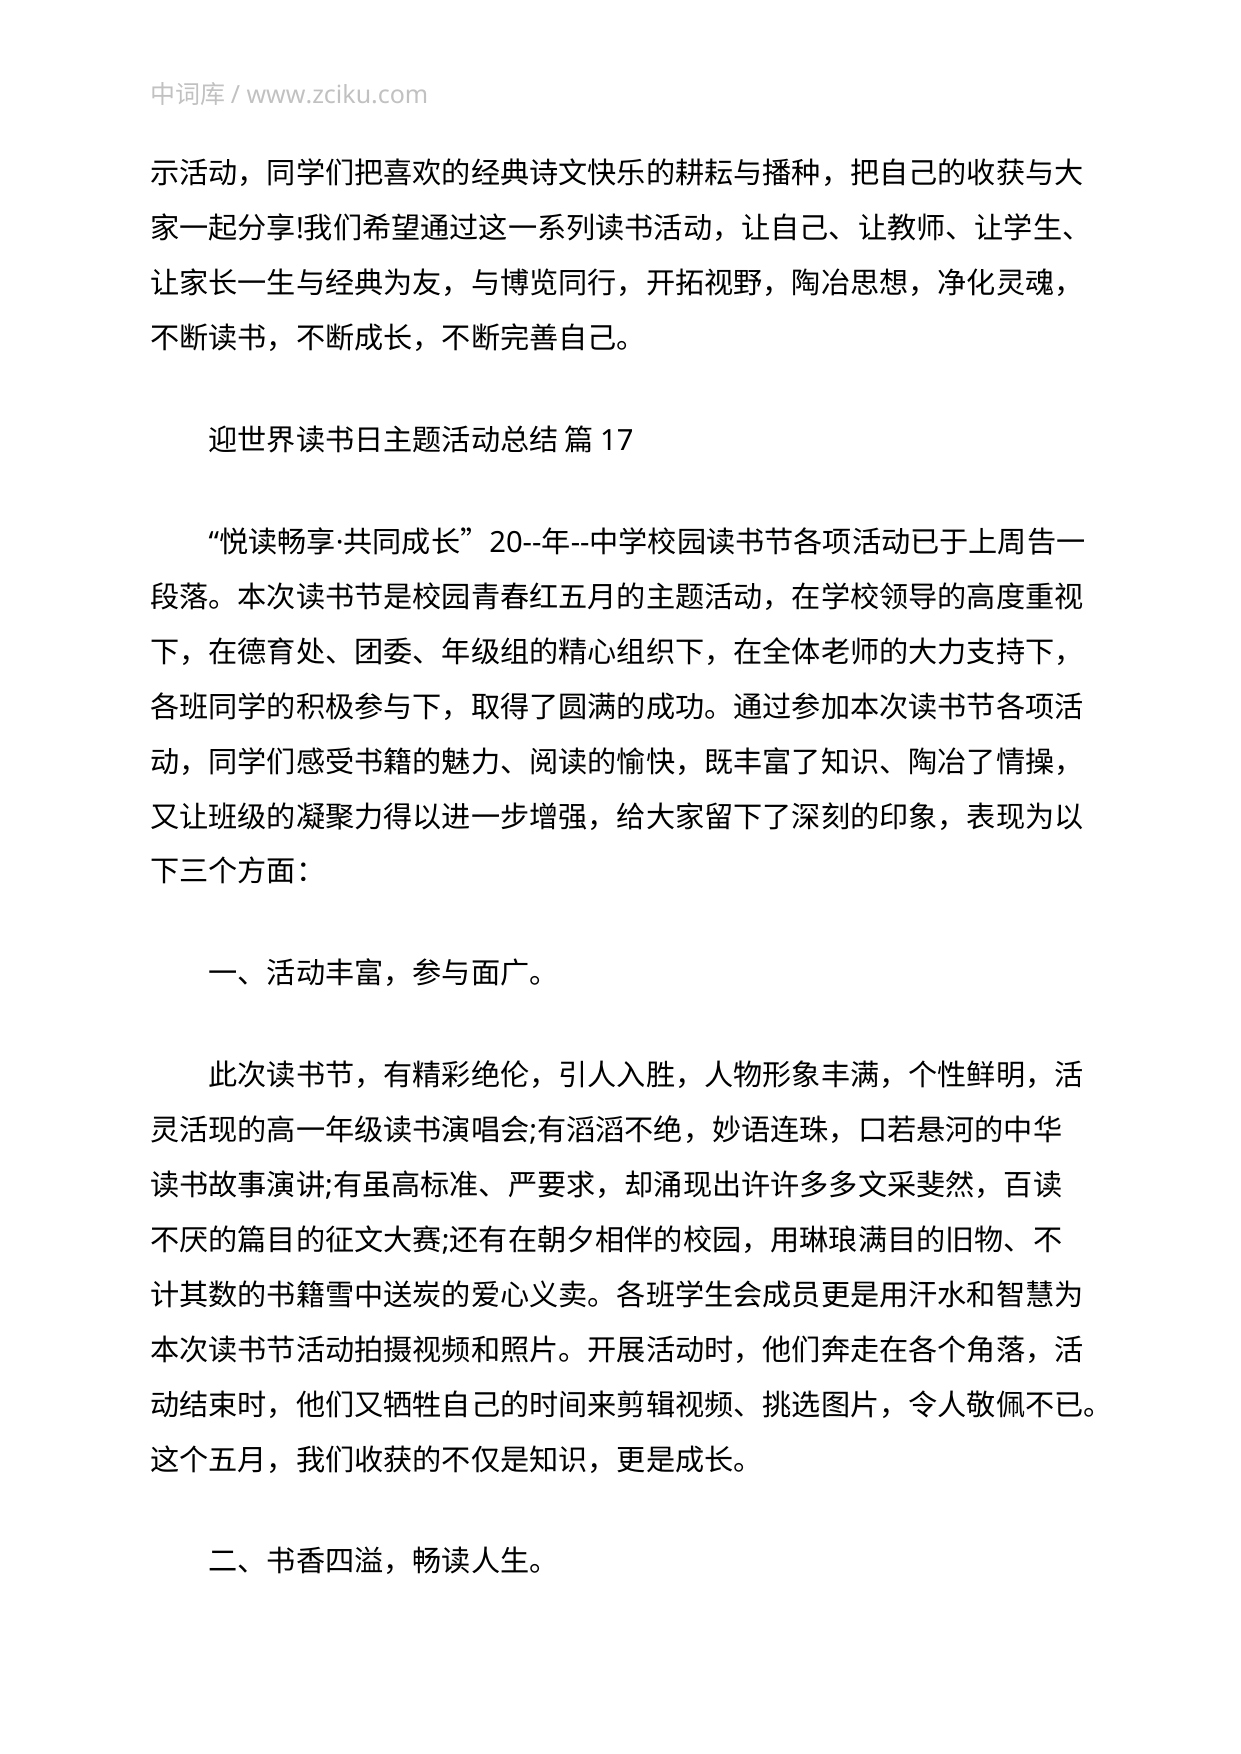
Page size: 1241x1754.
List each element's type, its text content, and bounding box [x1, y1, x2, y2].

text “悦读畅享·共同成长”20--年--中学校园读书节各项活动已于上周告一段落。本次读书节是校园青春红五月的主题活动，在学校领导的高度重视下，在德育处、团委、年级组的精心组织下，在全体老师的大力支持下，各班同学的积极参与下，取得了圆满的成功。通过参加本次读书节各项活动，同学们感受书籍的魅力、阅读的愉快，既丰富了知识、陶冶了情操，又让班级的凝聚力得以进一步增强，给大家留下了深刻的印象，表现为以下三个方面： [150, 518, 1090, 890]
text 二、书香四溢，畅读人生。 [150, 1538, 1090, 1580]
text 迎世界读书日主题活动总结 篇17 [150, 417, 1090, 459]
text 此次读书节，有精彩绝伦，引人入胜，人物形象丰满，个性鲜明，活灵活现的高一年级读书演唱会;有滔滔不绝，妙语连珠，口若悬河的中华读书故事演讲;有虽高标准、严要求，却涌现出许许多多文采斐然，百读不厌的篇目的征文大赛;还有在朝夕相伴的校园，用琳琅满目的旧物、不计其数的书籍雪中送炭的爱心义卖。各班学生会成员更是用汗水和智慧为本次读书节活动拍摄视频和照片。开展活动时，他们奔走在各个角落，活动结束时，他们又牺牲自己的时间来剪辑视频、挑选图片，令人敬佩不已。这个五月，我们收获的不仅是知识，更是成长。 [150, 1052, 1090, 1478]
text 一、活动丰富，参与面广。 [150, 950, 1090, 992]
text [150, 150, 1090, 357]
